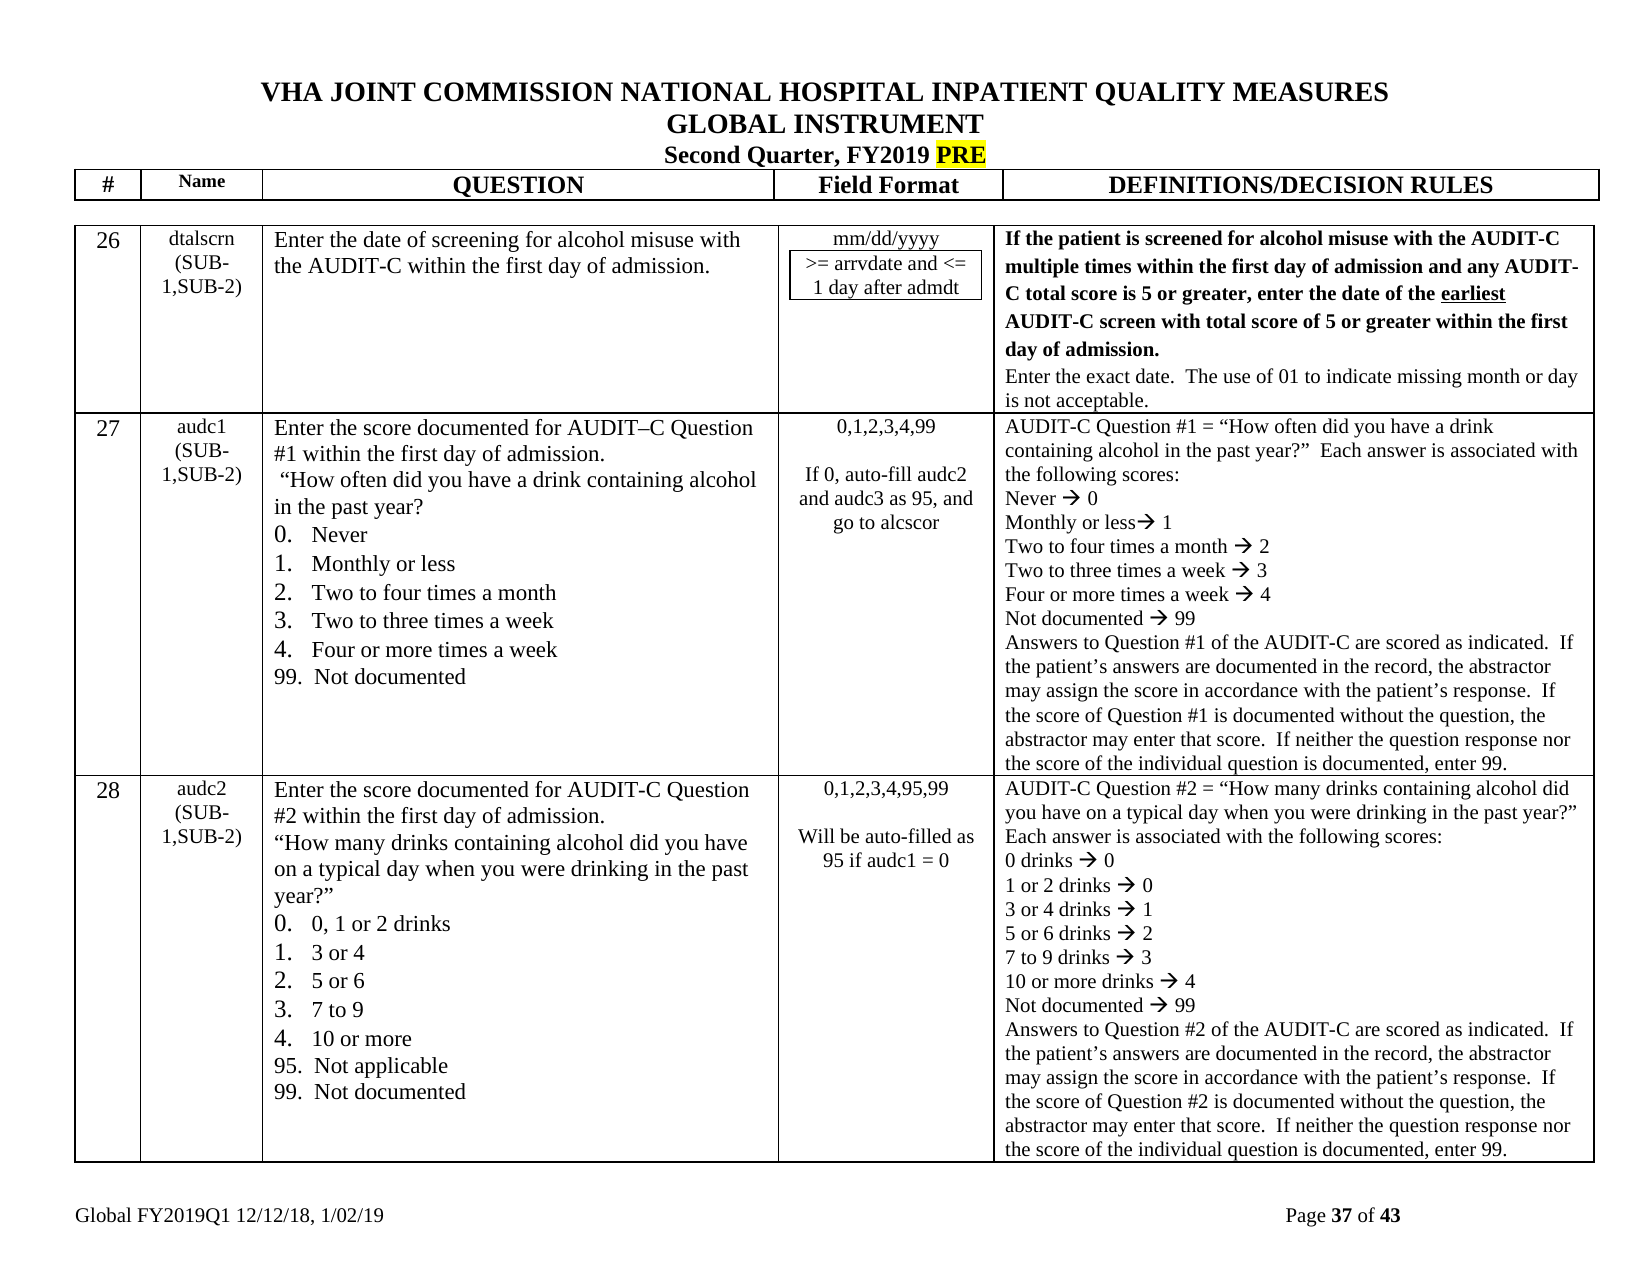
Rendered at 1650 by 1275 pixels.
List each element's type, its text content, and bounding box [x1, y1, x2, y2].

table_cell 0,1,2,3,4,99 If 0, auto-fill audc2 and audc3 as 95, and go to alcscor [779, 414, 993, 775]
table_cell audc1 (SUB-1,SUB-2) [141, 414, 262, 775]
table_cell Enter the score documented for AUDIT-C Question #2 within the first day of admission. “How many drinks containing alcohol did you have on a typical day when you were drinking in the past year?” 0, 1 or 2 drinks 3 or 4 5 or 6 7 to 9 10 or more 95. Not applicable 99. Not documented [263, 776, 778, 1161]
table_cell 28 [76, 776, 140, 1161]
table_cell AUDIT-C Question #1 = “How often did you have a drink containing alcohol in the past year?” Each answer is associated with the following scores: Never 0 Monthly or less 1 Two to four times a month 2 Two to three times a week 3 Four or more times a week 4 Not documented 99 Answers to Question #1 of the AUDIT-C are scored as indicated. If the patient’s answers are documented in the record, the abstractor may assign the score in accordance with the patient’s response. If the score of Question #1 is documented without the question, the abstractor may enter that score. If neither the question response nor the score of the individual question is documented, enter 99. [995, 414, 1593, 775]
table_cell 26 [76, 226, 140, 412]
table_cell AUDIT-C Question #2 = “How many drinks containing alcohol did you have on a typical day when you were drinking in the past year?” Each answer is associated with the following scores: 0 drinks 0 1 or 2 drinks 0 3 or 4 drinks 1 5 or 6 drinks 2 7 to 9 drinks 3 10 or more drinks 4 Not documented 99 Answers to Question #2 of the AUDIT-C are scored as indicated. If the patient’s answers are documented in the record, the abstractor may assign the score in accordance with the patient’s response. If the score of Question #2 is documented without the question, the abstractor may enter that score. If neither the question response nor the score of the individual question is documented, enter 99. [995, 776, 1593, 1161]
table_cell If the patient is screened for alcohol misuse with the AUDIT-C multiple times within the first day of admission and any AUDIT-C total score is 5 or greater, enter the date of the earliest AUDIT-C screen with total score of 5 or greater within the first day of admission. Enter the exact date. The use of 01 to indicate missing month or day is not acceptable. [995, 226, 1593, 412]
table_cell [779, 776, 993, 1161]
table_cell mm/dd/yyyy [779, 226, 993, 412]
table_cell 27 [76, 414, 140, 775]
table_cell dtalscrn (SUB-1,SUB-2) [141, 226, 262, 412]
table_cell Enter the date of screening for alcohol misuse with the AUDIT-C within the first day of admission. [263, 226, 778, 412]
table_cell Enter the score documented for AUDIT–C Question #1 within the first day of admission. “How often did you have a drink containing alcohol in the past year? Never Monthly or less Two to four times a month Two to three times a week Four or more times a week 99. Not documented [263, 414, 778, 775]
table_cell audc2 (SUB-1,SUB-2) [141, 776, 262, 1161]
